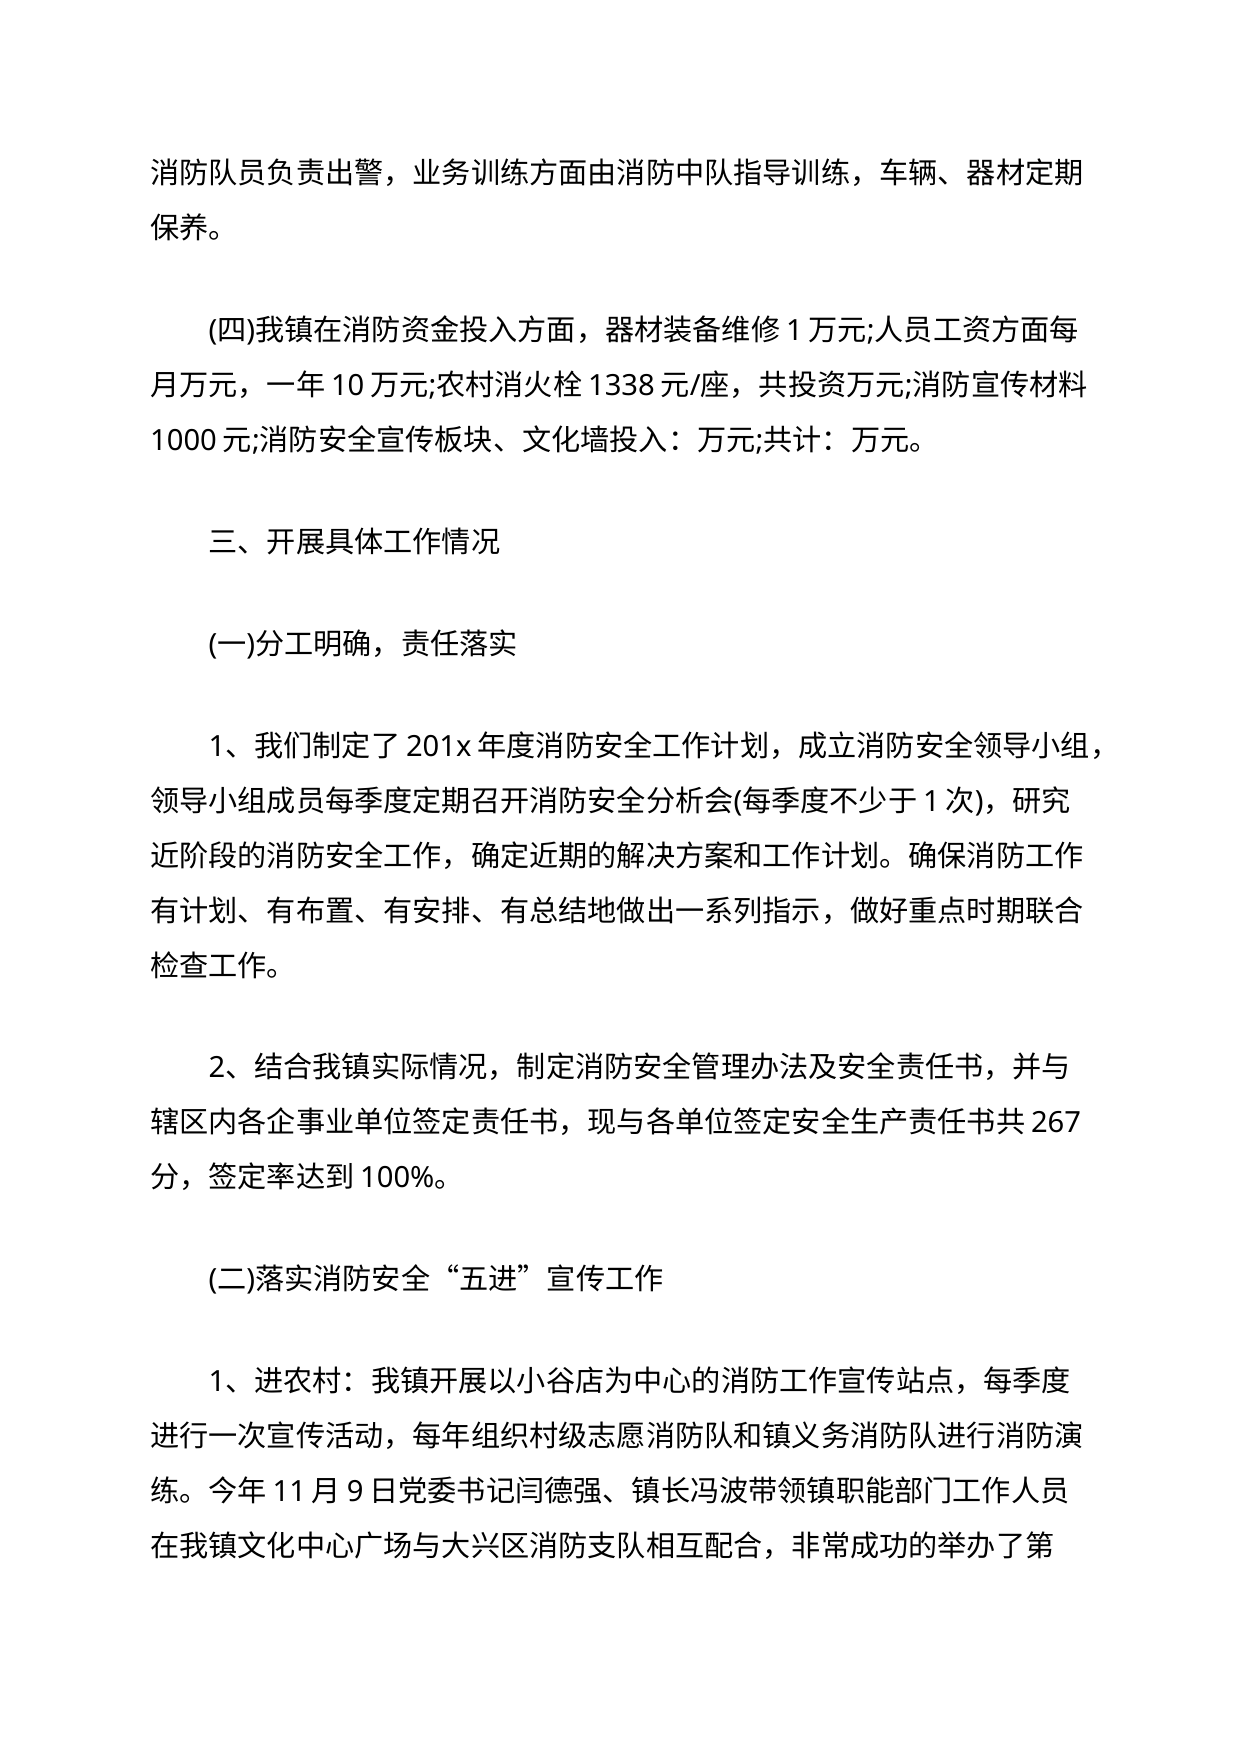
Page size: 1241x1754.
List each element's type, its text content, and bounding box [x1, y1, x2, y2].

text (二)落实消防安全“五进”宣传工作 [150, 1256, 1090, 1298]
text 1、我们制定了201x年度消防安全工作计划，成立消防安全领导小组，领导小组成员每季度定期召开消防安全分析会(每季度不少于1次)，研究近阶段的消防安全工作，确定近期的解决方案和工作计划。确保消防工作有计划、有布置、有安排、有总结地做出一系列指示，做好重点时期联合检查工作。 [150, 722, 1090, 984]
text 三、开展具体工作情况 [150, 519, 1090, 561]
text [150, 150, 1090, 247]
text (一)分工明确，责任落实 [150, 620, 1090, 663]
text 2、结合我镇实际情况，制定消防安全管理办法及安全责任书，并与辖区内各企事业单位签定责任书，现与各单位签定安全生产责任书共267分，签定率达到100%。 [150, 1044, 1090, 1196]
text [150, 1358, 1090, 1565]
text (四)我镇在消防资金投入方面，器材装备维修1万元;人员工资方面每月万元，一年10万元;农村消火栓1338元/座，共投资万元;消防宣传材料1000元;消防安全宣传板块、文化墙投入：万元;共计：万元。 [150, 307, 1090, 459]
